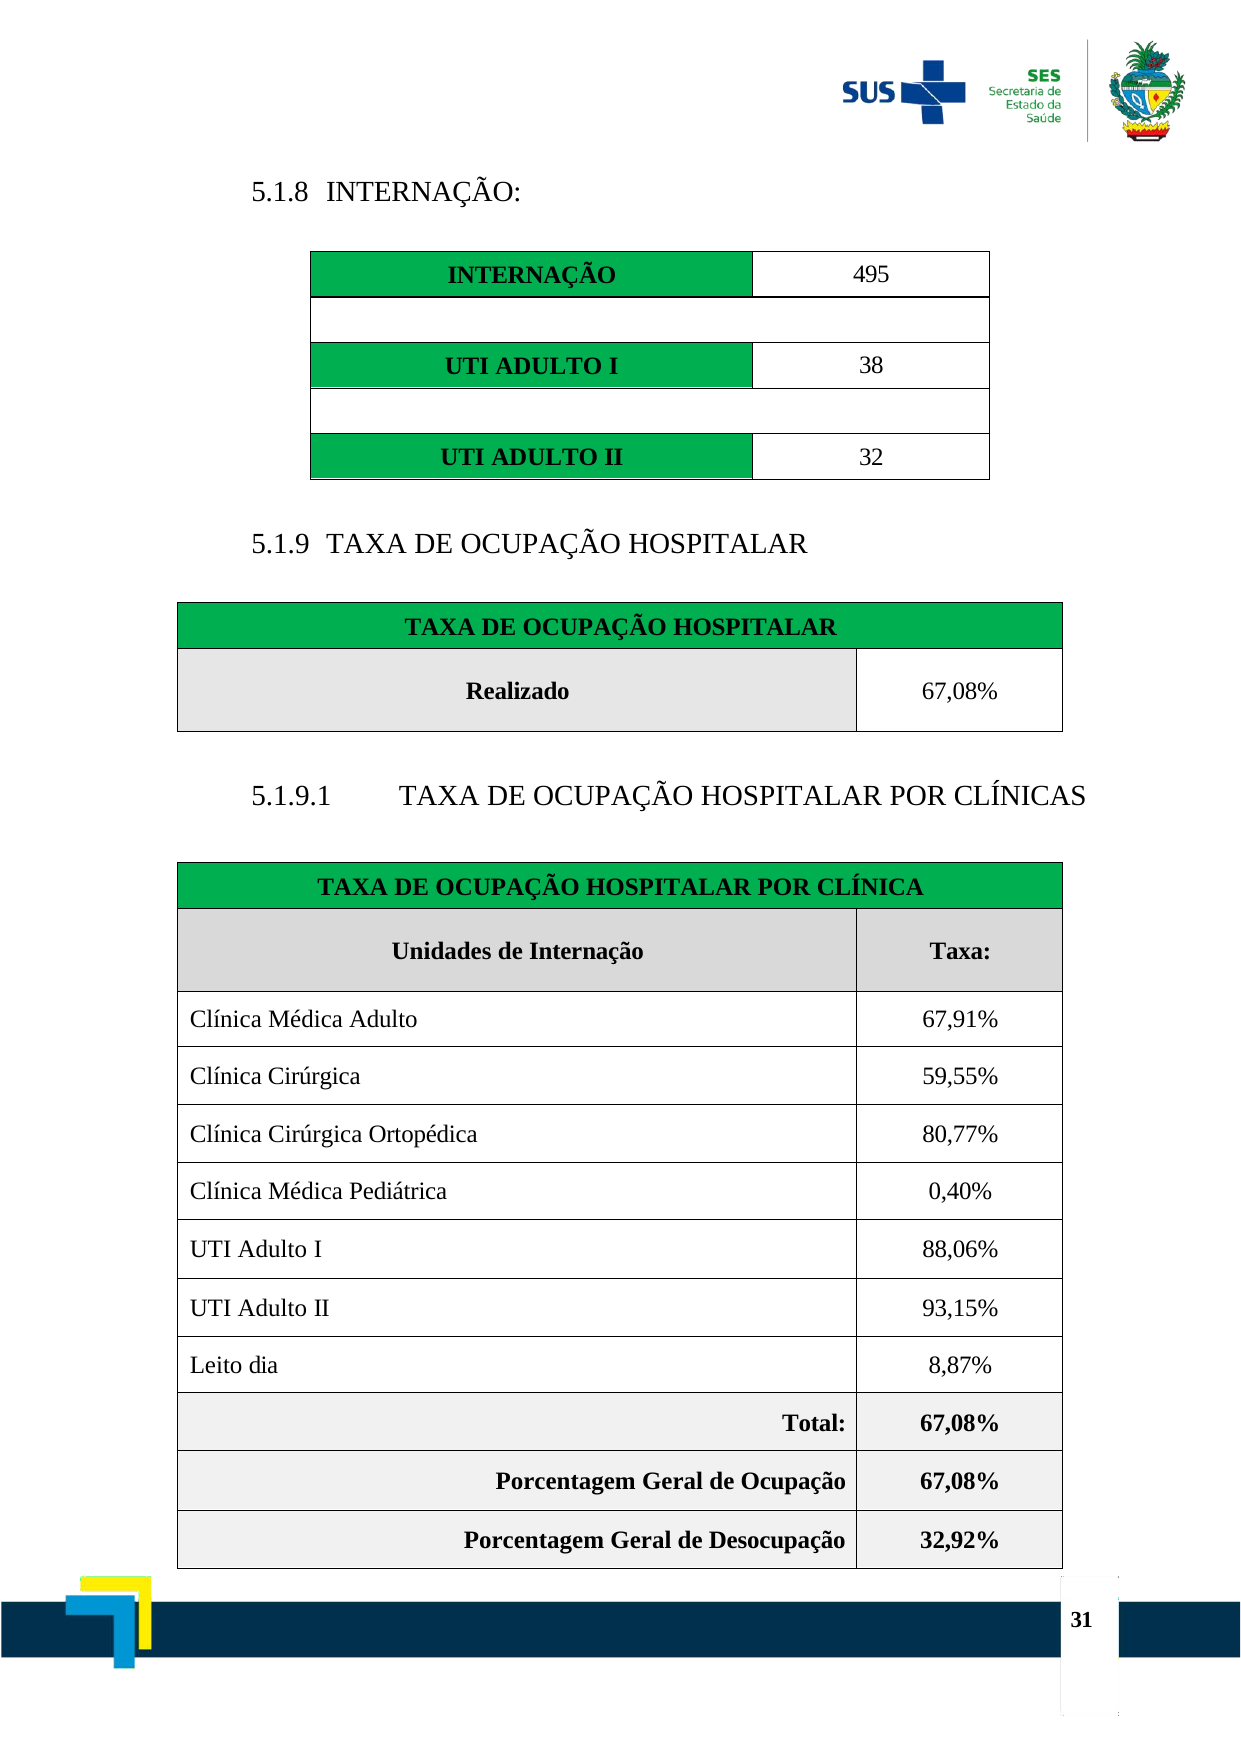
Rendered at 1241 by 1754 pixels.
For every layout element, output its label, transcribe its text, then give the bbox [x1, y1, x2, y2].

table_cell Porcentagem Geral de Ocupação [178, 1451, 856, 1509]
table_cell Porcentagem Geral de Desocupação [178, 1511, 856, 1567]
table_cell UTI ADULTO II [311, 434, 752, 478]
table_cell 67,08% [857, 1393, 1062, 1450]
table_cell Clínica Médica Pediátrica [178, 1163, 856, 1219]
table_header TAXA DE OCUPAÇÃO HOSPITALAR POR CLÍNICA [178, 863, 1062, 908]
table_cell Leito dia [178, 1337, 856, 1392]
table_cell 67,08% [857, 649, 1062, 731]
subtitle TAXA DE OCUPAÇÃO HOSPITALAR [251, 526, 1148, 559]
table_cell 67,91% [857, 992, 1062, 1046]
table_header TAXA DE OCUPAÇÃO HOSPITALAR [178, 603, 1062, 648]
table_cell 59,55% [857, 1047, 1062, 1104]
table_cell Clínica Médica Adulto [178, 992, 856, 1046]
table_cell 32,92% [857, 1511, 1062, 1567]
table_cell 67,08% [857, 1451, 1062, 1509]
picture [1, 39, 1241, 1716]
table_cell UTI Adulto I [178, 1220, 856, 1278]
table_cell 38 [753, 343, 989, 387]
table_cell 88,06% [857, 1220, 1062, 1278]
table_header INTERNAÇÃO [311, 252, 752, 296]
table_cell Clínica Cirúrgica [178, 1047, 856, 1104]
table_cell [311, 389, 989, 433]
table_cell 0,40% [857, 1163, 1062, 1219]
table_cell UTI Adulto II [178, 1279, 856, 1336]
table_cell Clínica Cirúrgica Ortopédica [178, 1105, 856, 1162]
table_header 495 [753, 252, 989, 296]
table_cell UTI ADULTO I [311, 343, 752, 387]
table_cell Taxa: [857, 909, 1062, 991]
subtitle TAXA DE OCUPAÇÃO HOSPITALAR POR CLÍNICAS [251, 778, 1148, 812]
subtitle INTERNAÇÃO: [251, 174, 1148, 208]
table_cell [311, 298, 989, 342]
table_cell 80,77% [857, 1105, 1062, 1162]
text 31 [162, 1606, 1093, 1633]
table_cell 93,15% [857, 1279, 1062, 1336]
table_cell 8,87% [857, 1337, 1062, 1392]
table_cell Unidades de Internação [178, 909, 856, 991]
table_cell Realizado [178, 649, 856, 731]
table_cell 32 [753, 434, 989, 478]
table_cell Total: [178, 1393, 856, 1450]
